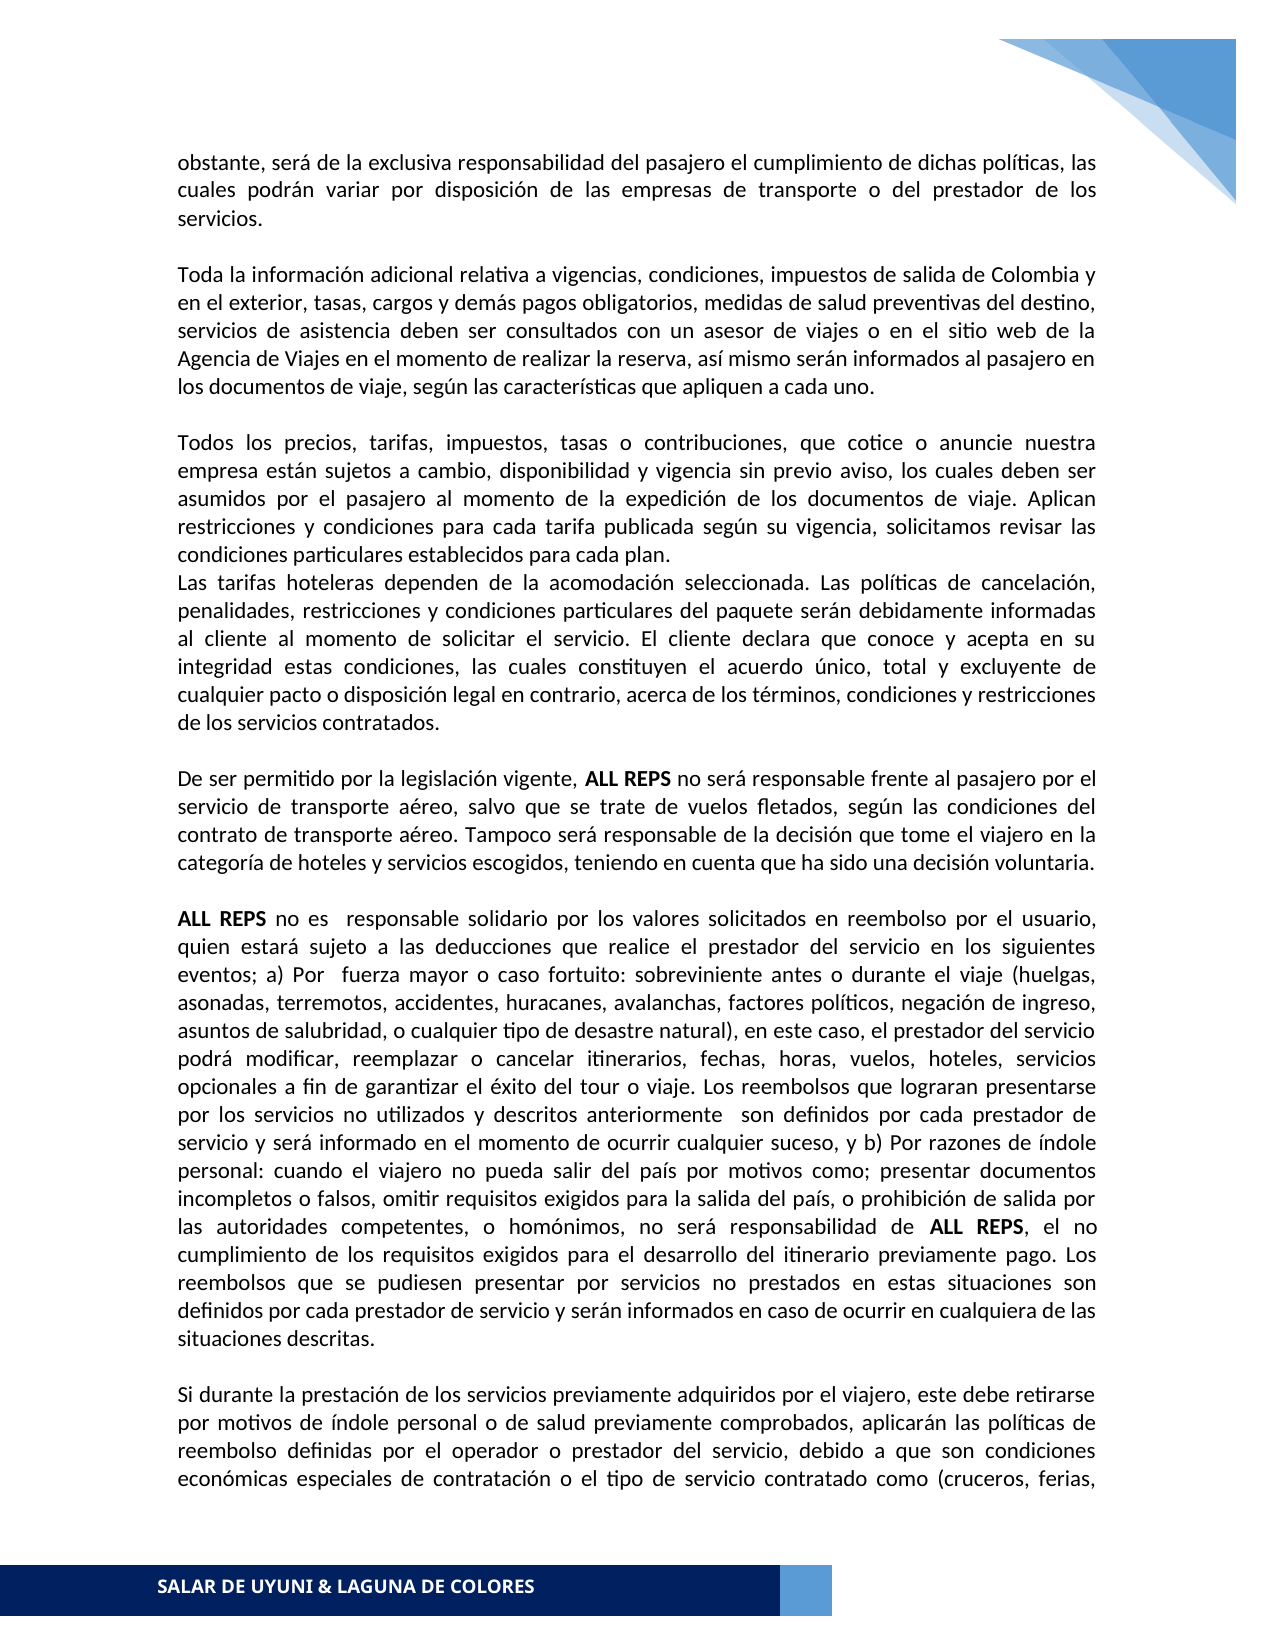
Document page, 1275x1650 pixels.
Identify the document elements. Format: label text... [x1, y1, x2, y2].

text Las tarifas hoteleras dependen de la acomodación seleccionada. Las políticas de cancelación, penalidades, restricciones y condiciones particulares del paquete serán debidamente informadas al cliente al momento de solicitar el servicio. El cliente declara que conoce y acepta en su integridad estas condiciones, las cuales constituyen el acuerdo único, total y excluyente de cualquier pacto o disposición legal en contrario, acerca de los términos, condiciones y restricciones de los servicios contratados. [177, 568, 1098, 736]
text De ser permitido por la legislación vigente, ALL REPS no será responsable frente al pasajero por el servicio de transporte aéreo, salvo que se trate de vuelos fletados, según las condiciones del contrato de transporte aéreo. Tampoco será responsable de la decisión que tome el viajero en la categoría de hoteles y servicios escogidos, teniendo en cuenta que ha sido una decisión voluntaria. [177, 764, 1098, 876]
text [177, 148, 1098, 232]
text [177, 1381, 1098, 1493]
picture [997, 39, 1236, 205]
text Todos los precios, tarifas, impuestos, tasas o contribuciones, que cotice o anuncie nuestra empresa están sujetos a cambio, disponibilidad y vigencia sin previo aviso, los cuales deben ser asumidos por el pasajero al momento de la expedición de los documentos de viaje. Aplican restricciones y condiciones para cada tarifa publicada según su vigencia, solicitamos revisar las condiciones particulares establecidos para cada plan. [177, 428, 1098, 568]
text ALL REPS no es responsable solidario por los valores solicitados en reembolso por el usuario, quien estará sujeto a las deducciones que realice el prestador del servicio en los siguientes eventos; a) Por fuerza mayor o caso fortuito: sobreviniente antes o durante el viaje (huelgas, asonadas, terremotos, accidentes, huracanes, avalanchas, factores políticos, negación de ingreso, asuntos de salubridad, o cualquier tipo de desastre natural), en este caso, el prestador del servicio podrá modificar, reemplazar o cancelar itinerarios, fechas, horas, vuelos, hoteles, servicios opcionales a fin de garantizar el éxito del tour o viaje. Los reembolsos que lograran presentarse por los servicios no utilizados y descritos anteriormente son definidos por cada prestador de servicio y será informado en el momento de ocurrir cualquier suceso, y b) Por razones de índole personal: cuando el viajero no pueda salir del país por motivos como; presentar documentos incompletos o falsos, omitir requisitos exigidos para la salida del país, o prohibición de salida por las autoridades competentes, o homónimos, no será responsabilidad de ALL REPS, el no cumplimiento de los requisitos exigidos para el desarrollo del itinerario previamente pago. Los reembolsos que se pudiesen presentar por servicios no prestados en estas situaciones son definidos por cada prestador de servicio y serán informados en caso de ocurrir en cualquiera de las situaciones descritas. [177, 904, 1098, 1352]
text Toda la información adicional relativa a vigencias, condiciones, impuestos de salida de Colombia y en el exterior, tasas, cargos y demás pagos obligatorios, medidas de salud preventivas del destino, servicios de asistencia deben ser consultados con un asesor de viajes o en el sitio web de la Agencia de Viajes en el momento de realizar la reserva, así mismo serán informados al pasajero en los documentos de viaje, según las características que apliquen a cada uno. [177, 260, 1098, 400]
